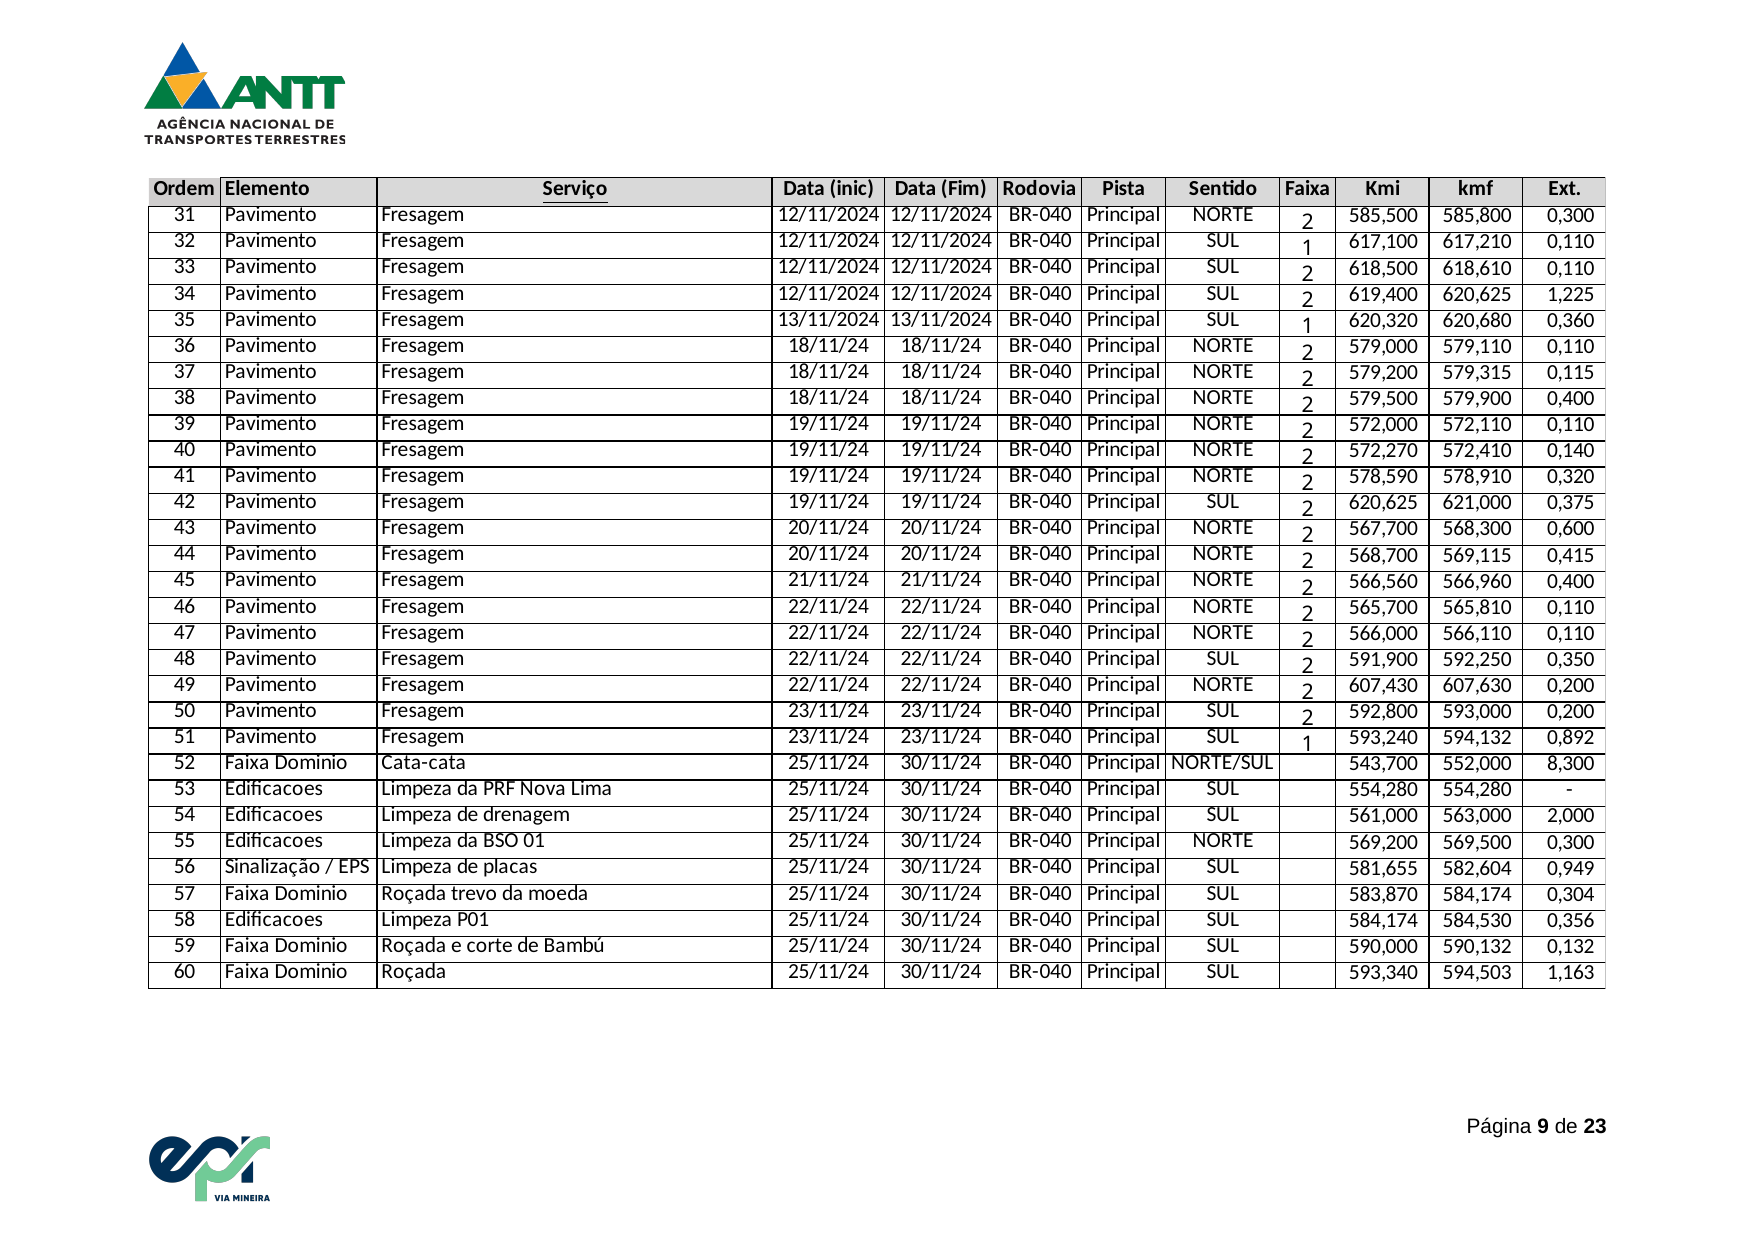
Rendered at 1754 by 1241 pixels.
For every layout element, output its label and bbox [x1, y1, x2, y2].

picture [121, 1120, 298, 1211]
picture [144, 42, 346, 144]
